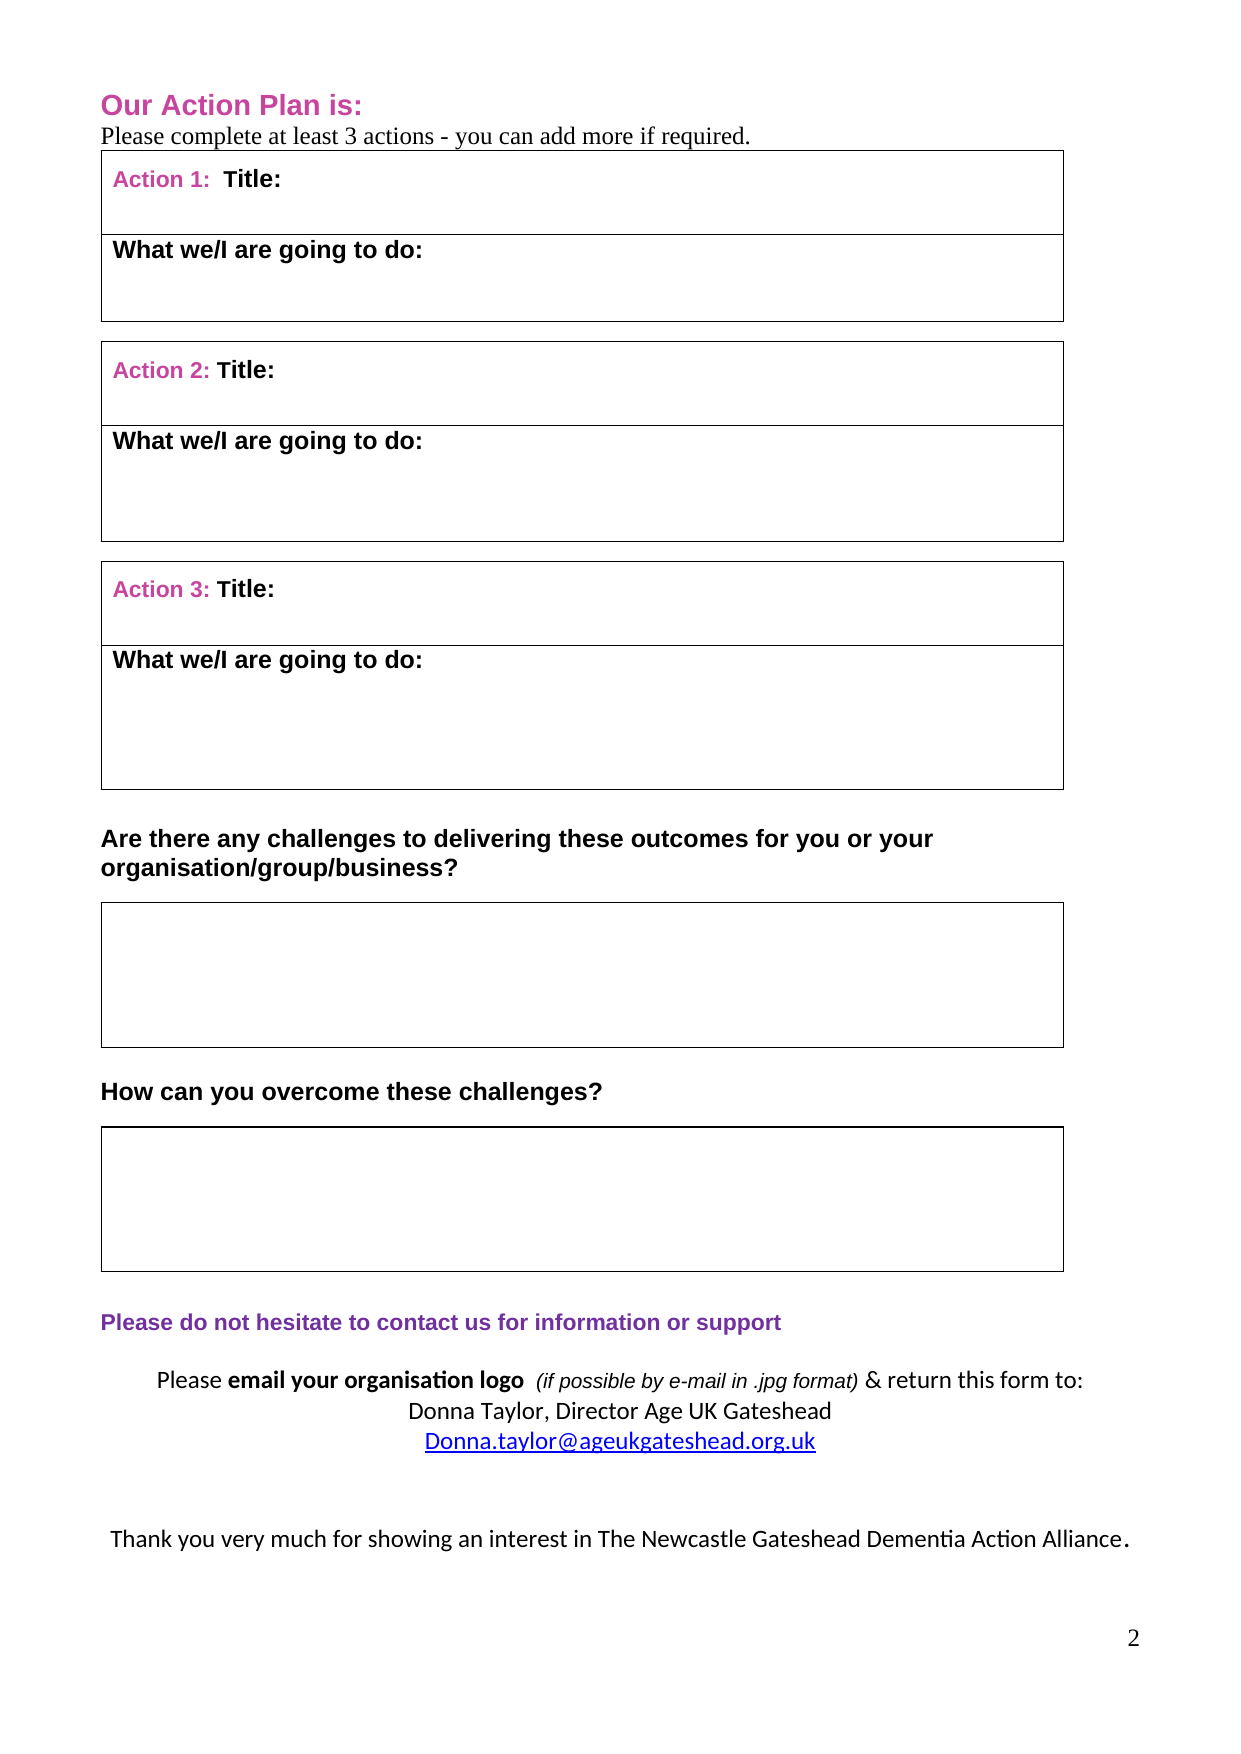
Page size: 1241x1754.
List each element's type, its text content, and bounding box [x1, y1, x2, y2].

text Our Action Plan is: [100, 88, 1140, 121]
table_header Action 1: Title: [102, 151, 1063, 234]
text Are there any challenges to delivering these outcomes for you or your organisation/group/business? [100, 824, 1140, 881]
text Please email your organisation logo (if possible by e-mail in .jpg format) & return this form to: [100, 1364, 1140, 1395]
table_cell What we/I are going to do: [102, 646, 1063, 789]
text Donna Taylor, Director Age UK Gateshead [100, 1395, 1140, 1425]
text Thank you very much for showing an interest in The Newcastle Gateshead Dementia Action Alliance. [100, 1519, 1140, 1555]
table_header Action 3: Title: [102, 562, 1063, 644]
table_cell What we/I are going to do: [102, 426, 1063, 541]
table_header [102, 1128, 1063, 1271]
table_cell What we/I are going to do: [102, 235, 1063, 321]
text How can you overcome these challenges? [100, 1077, 1140, 1106]
table_header Action 2: Title: [102, 342, 1063, 425]
text Donna.taylor@ageukgateshead.org.uk [100, 1425, 1140, 1456]
text Please complete at least 3 actions - you can add more if required. [100, 121, 1140, 150]
table_header [102, 903, 1063, 1047]
text Please do not hesitate to contact us for information or support [100, 1309, 1140, 1335]
